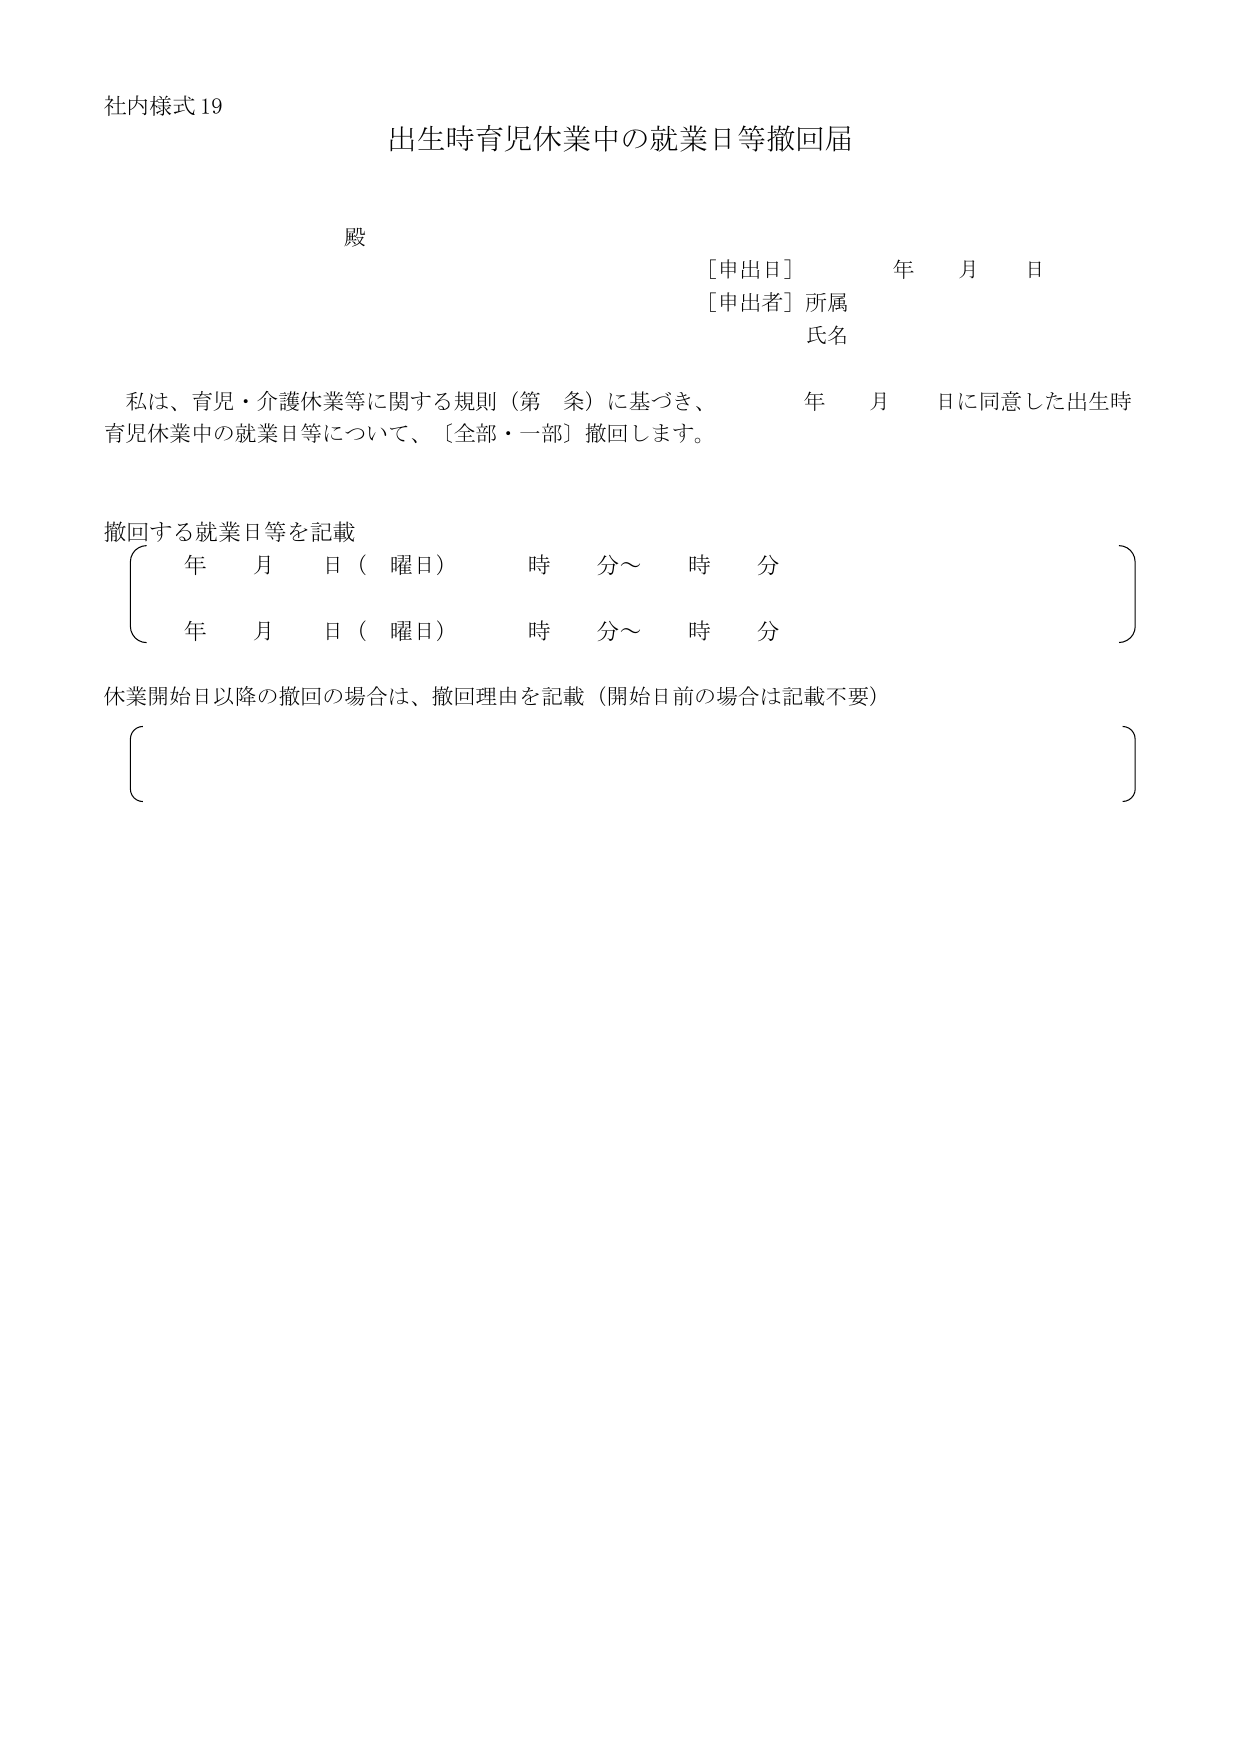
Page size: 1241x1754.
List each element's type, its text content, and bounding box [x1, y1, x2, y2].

text 撤回する就業日等を記載 [103, 516, 1137, 549]
text 出生時育児休業中の就業日等撤回届 [103, 122, 1137, 155]
text 年 月 日（ 曜日） 時 分～ 時 分 [103, 614, 1137, 647]
text 休業開始日以降の撤回の場合は、撤回理由を記載（開始日前の場合は記載不要） [103, 680, 1137, 713]
text 社内様式19 [103, 89, 1137, 122]
text 氏名 [806, 319, 1137, 352]
text 殿 [103, 221, 1137, 253]
text 私は、育児・介護休業等に関する規則（第 条）に基づき、 年 月 日に同意した出生時育児休業中の就業日等について、〔全部・一部〕撤回します。 [103, 385, 1137, 450]
text ［申出日］ 年 月 日 [103, 253, 1137, 286]
text ［申出者］所属 [103, 286, 1137, 319]
text 年 月 日（ 曜日） 時 分～ 時 分 [131, 549, 1134, 582]
